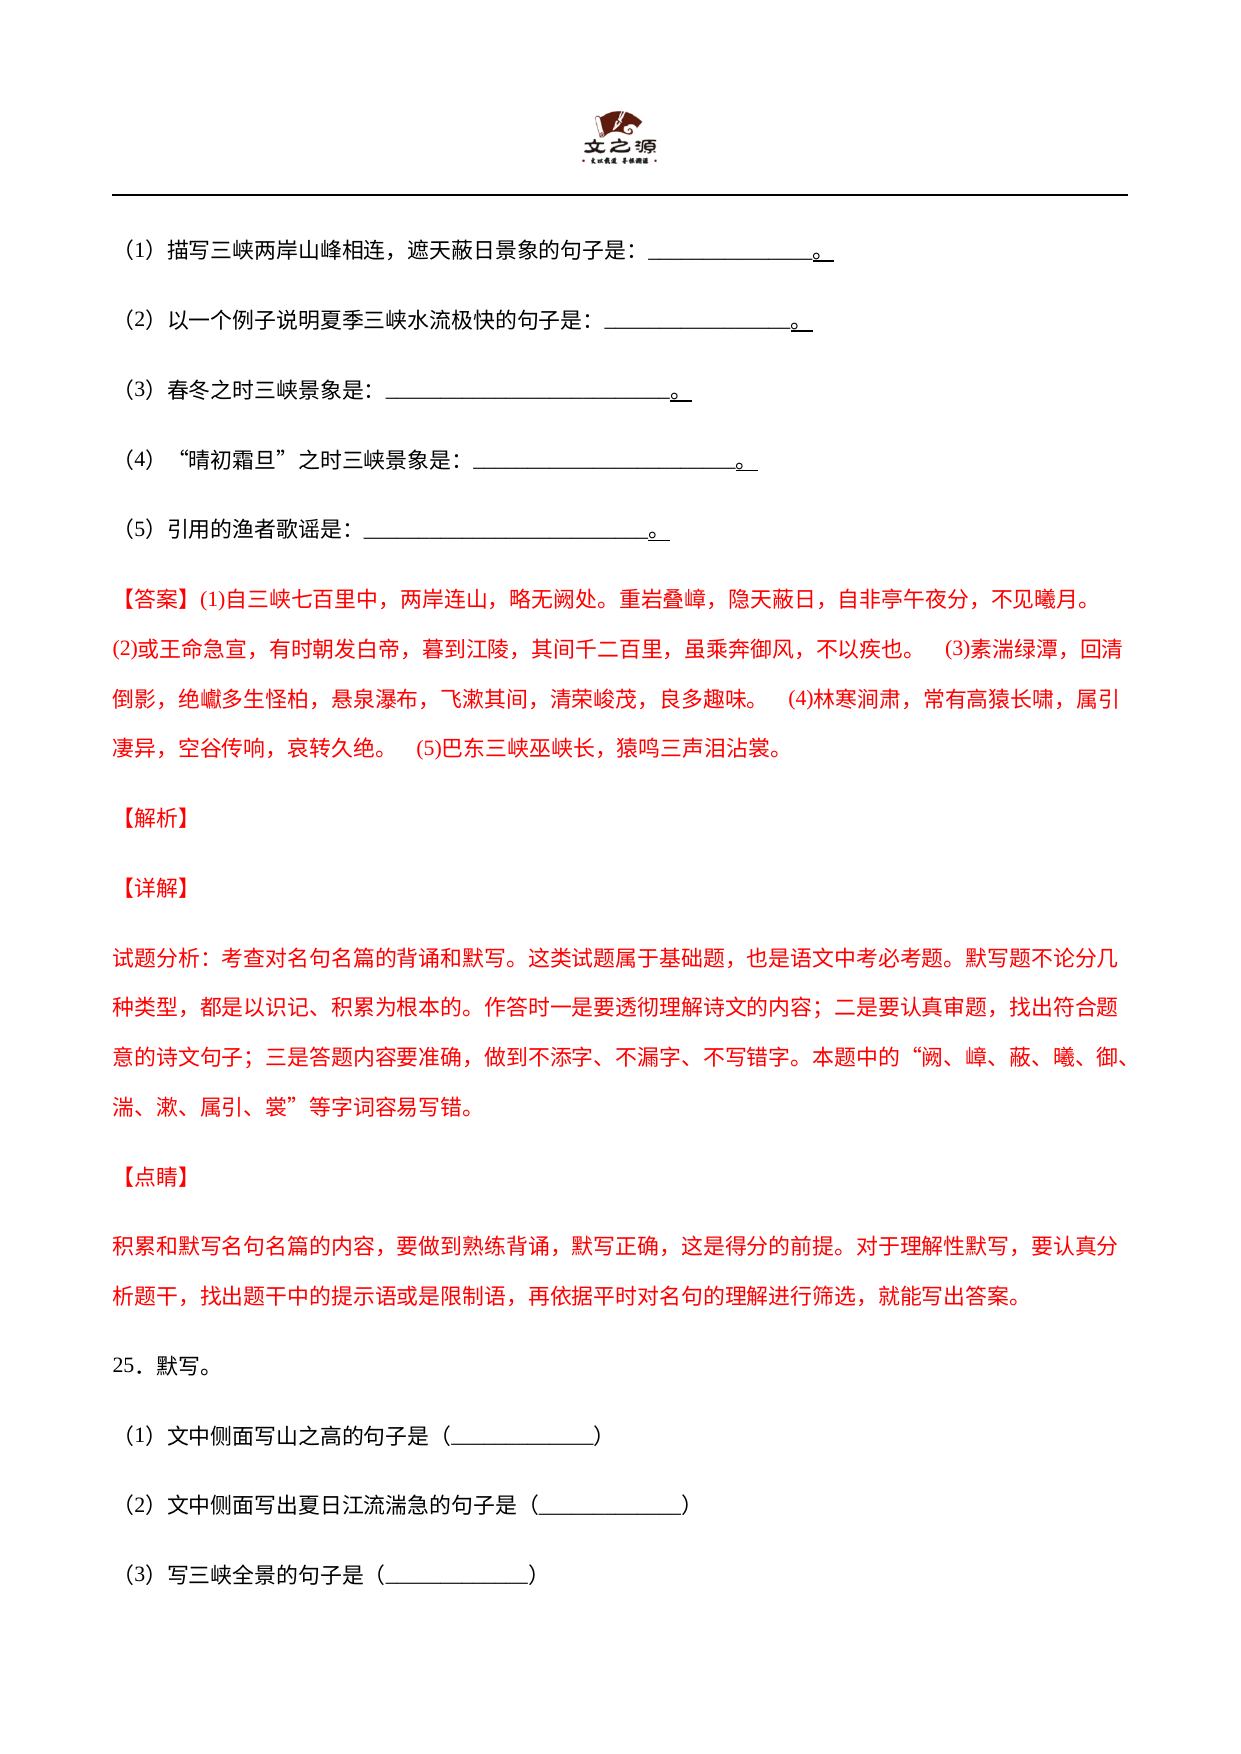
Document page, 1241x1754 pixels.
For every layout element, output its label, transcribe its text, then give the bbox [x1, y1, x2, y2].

picture [543, 88, 698, 192]
text （4）“晴初霜旦”之时三峡景象是：________________________。 [112, 442, 1128, 475]
text 【解析】 [112, 800, 1128, 833]
text （3）春冬之时三峡景象是：__________________________。 [112, 372, 1128, 405]
text 【答案】(1)自三峡七百里中，两岸连山，略无阙处。重岩叠嶂，隐天蔽日，自非亭午夜分，不见曦月。 (2)或王命急宣，有时朝发白帝，暮到江陵，其间千二百里，虽乘奔御风，不以疾也。 (3)素湍绿潭，回清倒影，绝巘多生怪柏，悬泉瀑布，飞漱其间，清荣峻茂，良多趣味。 (4)林寒涧肃，常有高猿长啸，属引凄异，空谷传响，哀转久绝。 (5)巴东三峡巫峡长，猿鸣三声泪沾裳。 [112, 582, 1128, 764]
text （5）引用的渔者歌谣是：__________________________。 [112, 512, 1128, 545]
text 积累和默写名句名篇的内容，要做到熟练背诵，默写正确，这是得分的前提。对于理解性默写，要认真分析题干，找出题干中的提示语或是限制语，再依据平时对名句的理解进行筛选，就能写出答案。 [112, 1229, 1128, 1311]
text 【点睛】 [112, 1159, 1128, 1192]
text （3）写三峡全景的句子是（_____________） [112, 1557, 1128, 1591]
text 25．默写。 [112, 1348, 1128, 1381]
text （2）以一个例子说明夏季三峡水流极快的句子是：_________________。 [112, 302, 1128, 336]
text （2）文中侧面写出夏日江流湍急的句子是（_____________） [112, 1488, 1128, 1521]
text 【详解】 [112, 870, 1128, 903]
text （1）文中侧面写山之高的句子是（_____________） [112, 1418, 1128, 1451]
text （1）描写三峡两岸山峰相连，遮天蔽日景象的句子是：_______________。 [112, 233, 1128, 266]
text 试题分析：考查对名句名篇的背诵和默写。这类试题属于基础题，也是语文中考必考题。默写题不论分几种类型，都是以识记、积累为根本的。作答时一是要透彻理解诗文的内容；二是要认真审题，找出符合题意的诗文句子；三是答题内容要准确，做到不添字、不漏字、不写错字。本题中的“阙、嶂、蔽、曦、御、湍、漱、属引、裳”等字词容易写错。 [112, 940, 1128, 1122]
